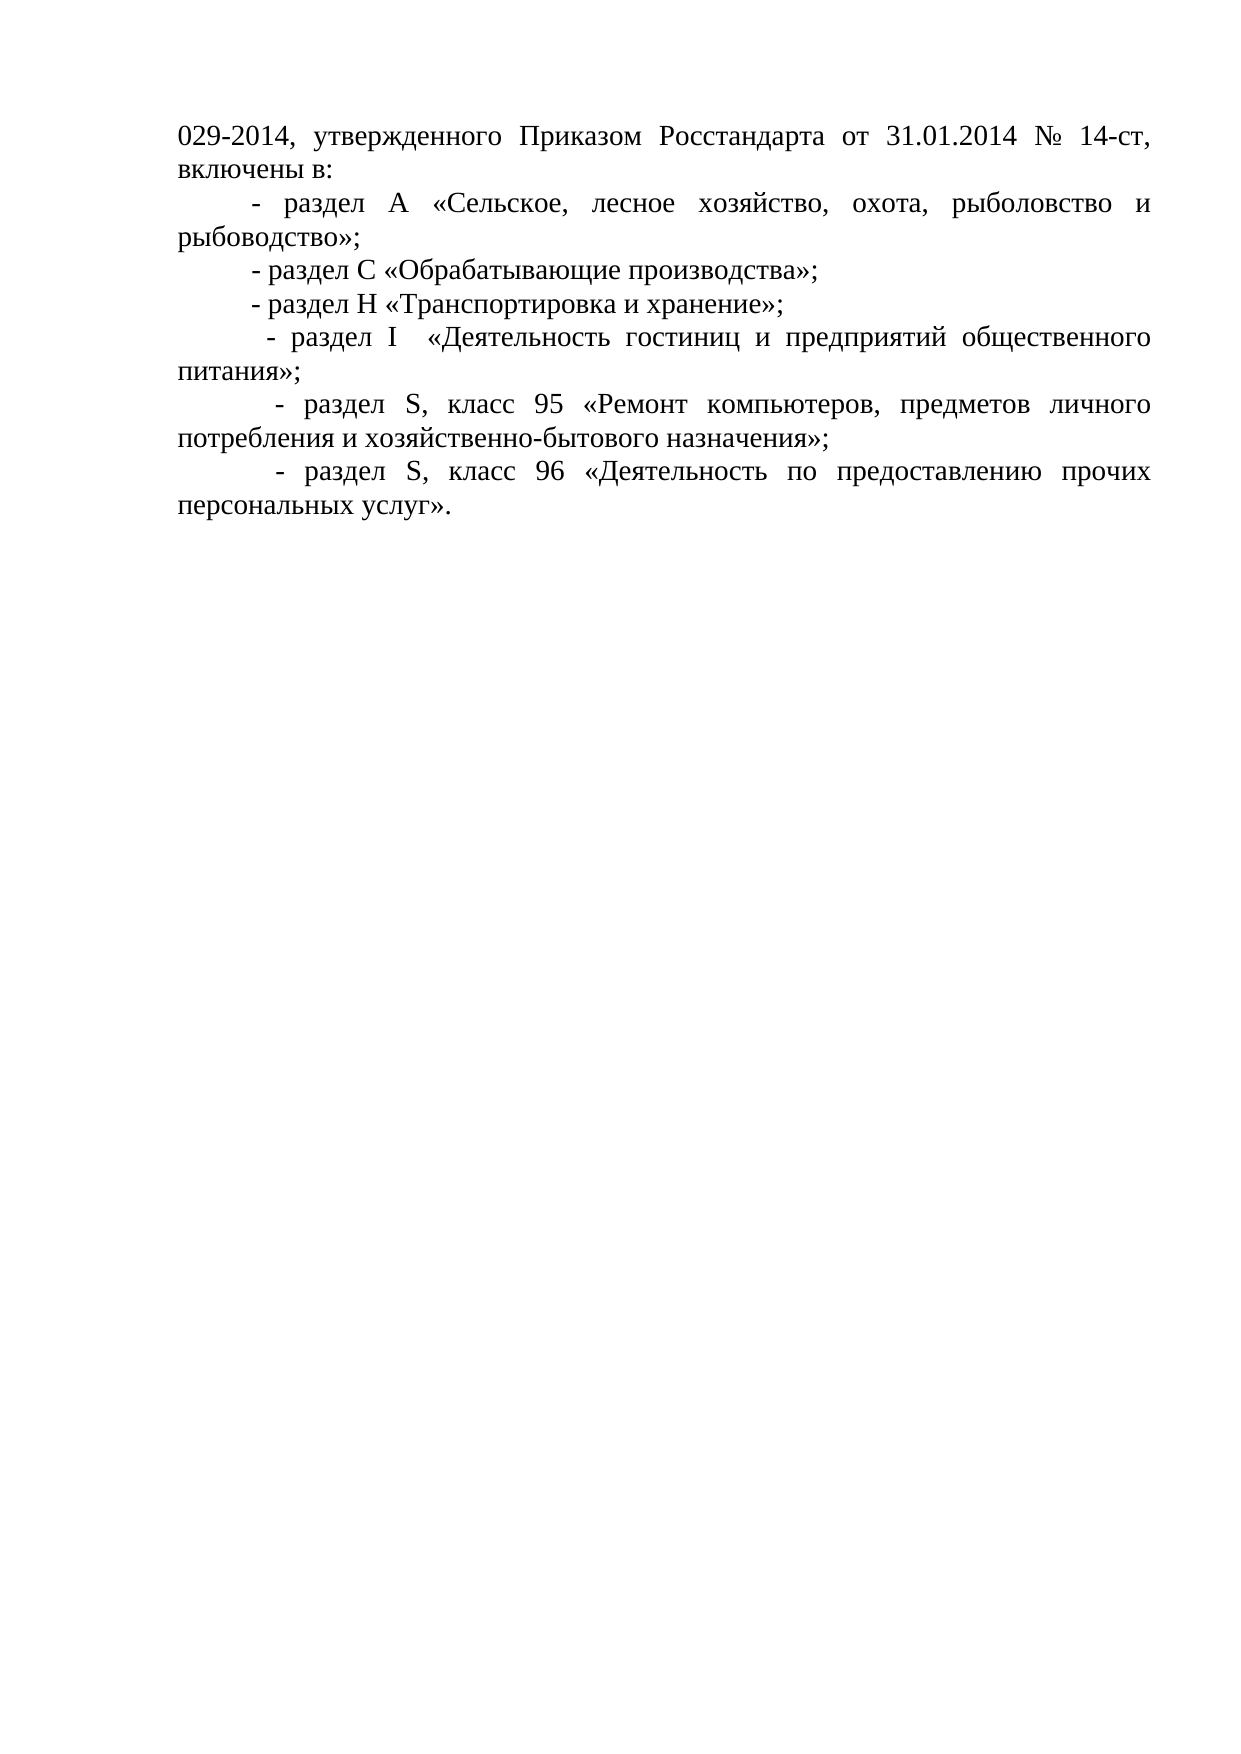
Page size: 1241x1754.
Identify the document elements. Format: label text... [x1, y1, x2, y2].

text - раздел S, класс 96 «Деятельность по предоставлению прочих персональных услуг». [177, 453, 1152, 521]
text - раздел I «Деятельность гостиниц и предприятий общественного питания»; [177, 319, 1152, 386]
text - раздел S, класс 95 «Ремонт компьютеров, предметов личного потребления и хозяйственно-бытового назначения»; [177, 386, 1152, 453]
text - раздел Н «Транспортировка и хранение»; [177, 286, 1152, 319]
text - раздел А «Сельское, лесное хозяйство, охота, рыболовство и рыбоводство»; [177, 185, 1152, 252]
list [177, 118, 1152, 185]
text - раздел С «Обрабатывающие производства»; [177, 252, 1152, 286]
